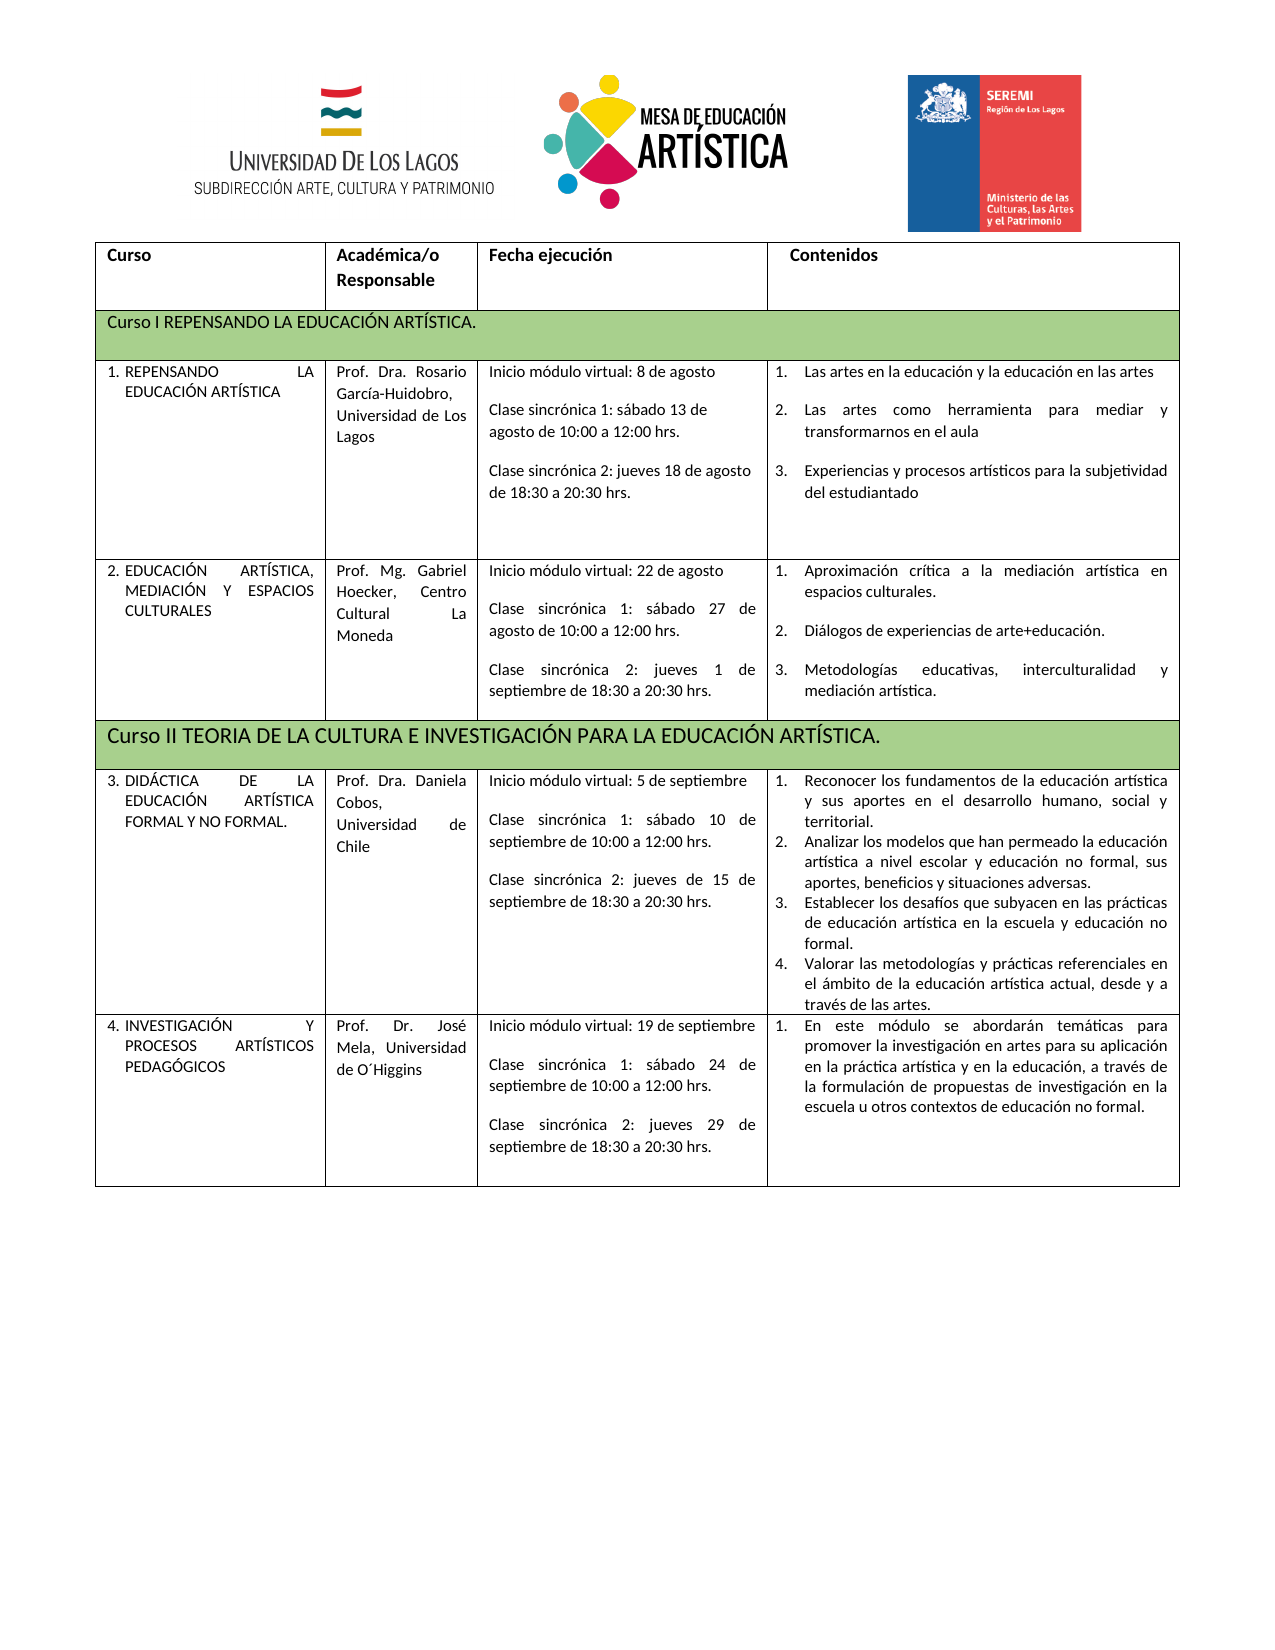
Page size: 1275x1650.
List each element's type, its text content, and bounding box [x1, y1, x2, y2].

table_cell Curso II TEORIA DE LA CULTURA E INVESTIGACIÓN PARA LA EDUCACIÓN ARTÍSTICA. [96, 721, 1179, 769]
table_cell Inicio módulo virtual: 22 de agosto Clase sincrónica 1: sábado 27 de agosto de 10:00 a 12:00 hrs. Clase sincrónica 2: jueves 1 de septiembre de 18:30 a 20:30 hrs. [478, 560, 767, 720]
table_cell Inicio módulo virtual: 5 de septiembre Clase sincrónica 1: sábado 10 de septiembre de 10:00 a 12:00 hrs. Clase sincrónica 2: jueves de 15 de septiembre de 18:30 a 20:30 hrs. [478, 770, 767, 1014]
table_cell REPENSANDO LA EDUCACIÓN ARTÍSTICA [96, 361, 325, 559]
table_cell 1. Aproximación crítica a la mediación artística en espacios culturales. 2. Diálogos de experiencias de arte+educación. 3. Metodologías educativas, interculturalidad y mediación artística. [768, 560, 1179, 720]
picture [177, 73, 515, 220]
table_cell DIDÁCTICA DE LA EDUCACIÓN ARTÍSTICA FORMAL Y NO FORMAL. [96, 770, 325, 1014]
table_cell Inicio módulo virtual: 8 de agosto Clase sincrónica 1: sábado 13 de agosto de 10:00 a 12:00 hrs. Clase sincrónica 2: jueves 18 de agosto de 18:30 a 20:30 hrs. [478, 361, 767, 559]
table_cell En este módulo se abordarán temáticas para promover la investigación en artes para su aplicación en la práctica artística y en la educación, a través de la formulación de propuestas de investigación en la escuela u otros contextos de educación no formal. [768, 1015, 1179, 1186]
table_cell Inicio módulo virtual: 19 de septiembre Clase sincrónica 1: sábado 24 de septiembre de 10:00 a 12:00 hrs. Clase sincrónica 2: jueves 29 de septiembre de 18:30 a 20:30 hrs. [478, 1015, 767, 1186]
table_cell Reconocer los fundamentos de la educación artística y sus aportes en el desarrollo humano, social y territorial. Analizar los modelos que han permeado la educación artística a nivel escolar y educación no formal, sus aportes, beneficios y situaciones adversas. Establecer los desafíos que subyacen en las prácticas de educación artística en la escuela y educación no formal. Valorar las metodologías y prácticas referenciales en el ámbito de la educación artística actual, desde y a través de las artes. [768, 770, 1179, 1014]
picture [543, 75, 788, 209]
table_cell 1. Las artes en la educación y la educación en las artes 2. Las artes como herramienta para mediar y transformarnos en el aula 3. Experiencias y procesos artísticos para la subjetividad del estudiantado [768, 361, 1179, 559]
table_cell Curso I REPENSANDO LA EDUCACIÓN ARTÍSTICA. [96, 311, 1179, 360]
table_cell INVESTIGACIÓN Y PROCESOS ARTÍSTICOS PEDAGÓGICOS [96, 1015, 325, 1186]
table_cell Prof. Dr. José Mela, Universidad de O´Higgins [326, 1015, 477, 1186]
table_cell Prof. Dra. Rosario García-Huidobro, Universidad de Los Lagos [326, 361, 477, 559]
table_cell EDUCACIÓN ARTÍSTICA, MEDIACIÓN Y ESPACIOS CULTURALES [96, 560, 325, 720]
table_header Fecha ejecución [478, 243, 767, 309]
table_header Académica/o Responsable [326, 243, 477, 309]
picture [907, 75, 1082, 232]
table_header Curso [96, 243, 325, 309]
table_header Contenidos [768, 243, 1179, 309]
table_cell Prof. Mg. Gabriel Hoecker, Centro Cultural La Moneda [326, 560, 477, 720]
table_cell Prof. Dra. Daniela Cobos, Universidad de Chile [326, 770, 477, 1014]
